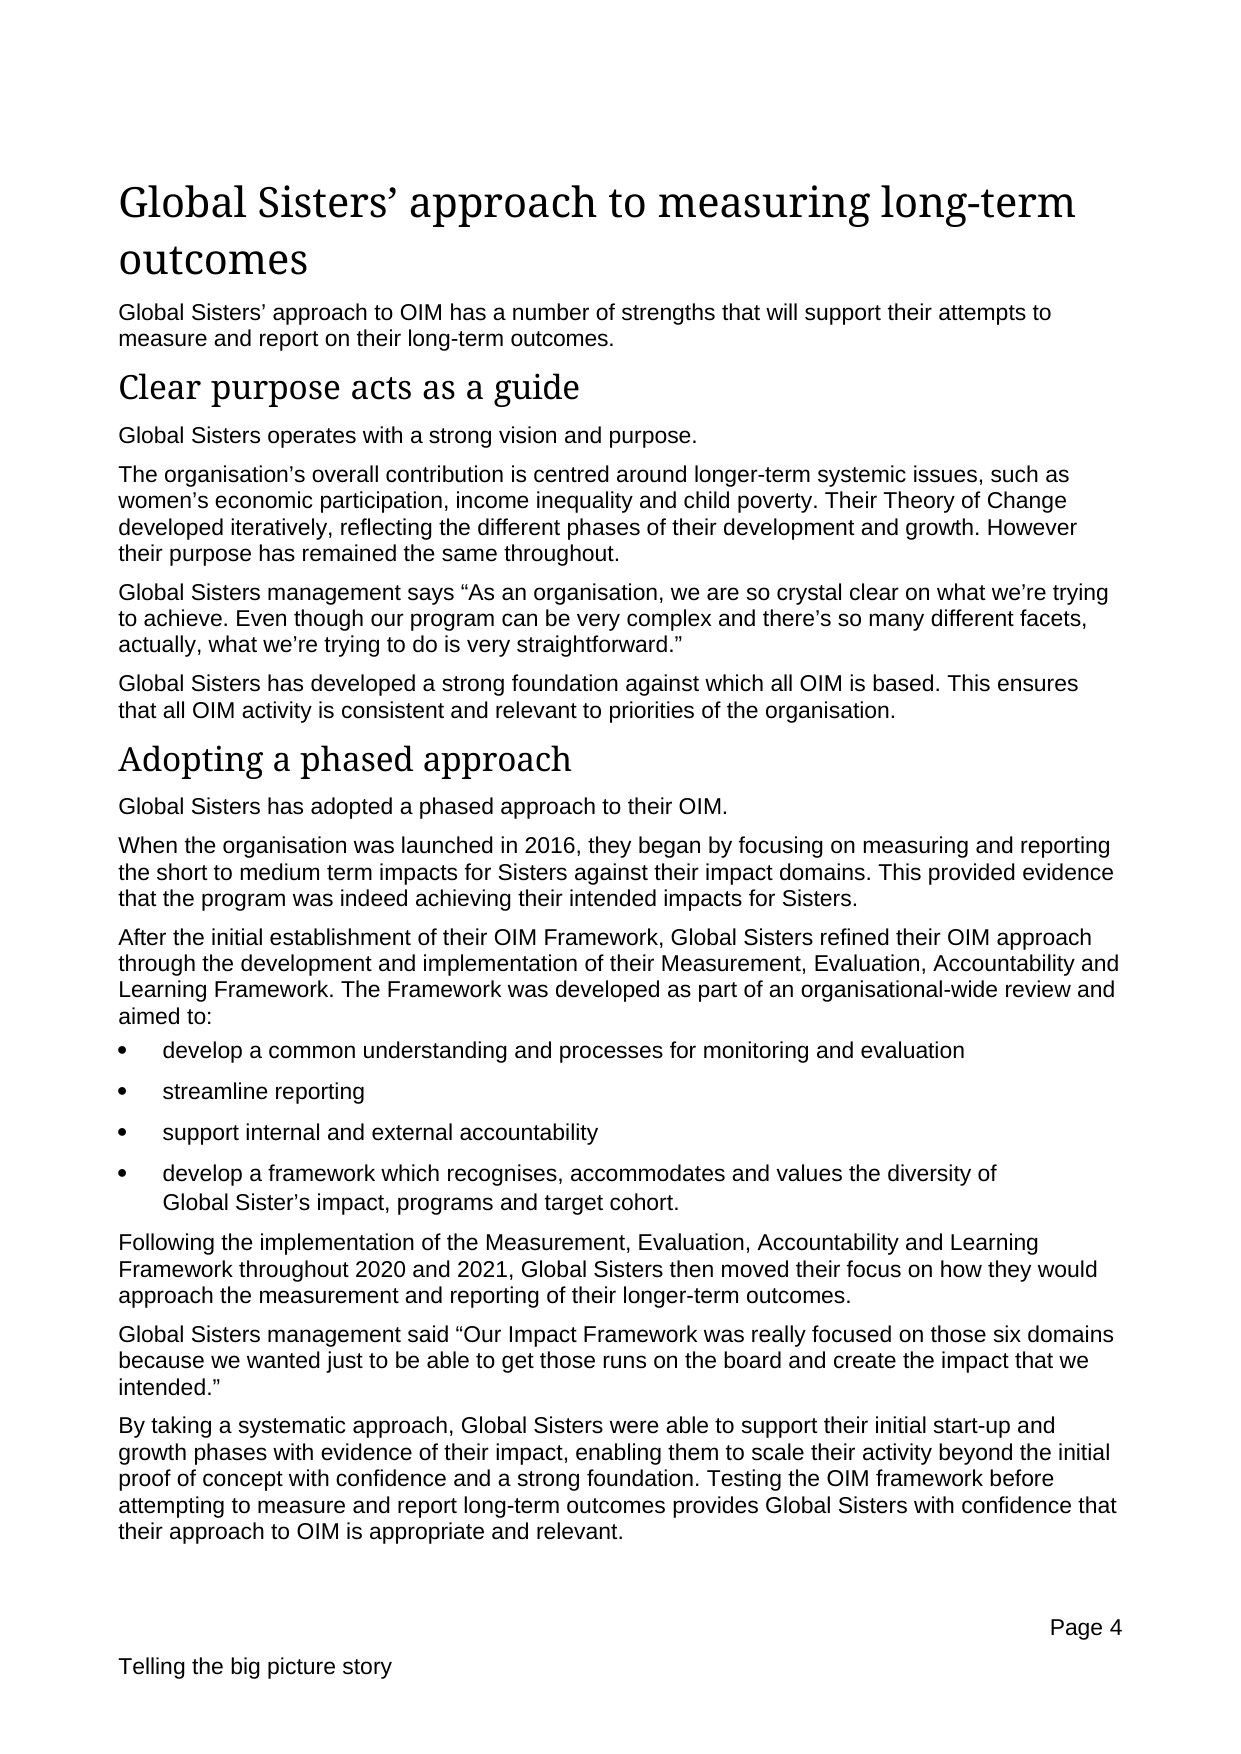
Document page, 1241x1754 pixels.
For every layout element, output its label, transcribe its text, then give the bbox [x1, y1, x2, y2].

subtitle Global Sisters’ approach to measuring long-term outcomes [118, 173, 1122, 286]
text Global Sisters has adopted a phased approach to their OIM. [118, 793, 1122, 820]
text Global Sisters management says “As an organisation, we are so crystal clear on what we’re trying to achieve. Even though our program can be very complex and there’s so many different facets, actually, what we’re trying to do is very straightforward.” [118, 579, 1122, 658]
subtitle Clear purpose acts as a guide [118, 364, 1122, 409]
list develop a common understanding and processes for monitoring and evaluation [118, 1037, 1012, 1063]
list develop a framework which recognises, accommodates and values the diversity of Global Sister’s impact, programs and target cohort. [118, 1160, 1012, 1215]
list streamline reporting [118, 1078, 1012, 1104]
text Global Sisters has developed a strong foundation against which all OIM is based. This ensures that all OIM activity is consistent and relevant to priorities of the organisation. [118, 670, 1122, 723]
text Global Sisters’ approach to OIM has a number of strengths that will support their attempts to measure and report on their long-term outcomes. [118, 299, 1122, 351]
text The organisation’s overall contribution is centred around longer-term systemic issues, such as women’s economic participation, income inequality and child poverty. Their Theory of Change developed iteratively, reflecting the different phases of their development and growth. However their purpose has remained the same throughout. [118, 461, 1122, 566]
text Global Sisters management said “Our Impact Framework was really focused on those six domains because we wanted just to be able to get those runs on the board and create the impact that we intended.” [118, 1321, 1122, 1400]
text By taking a systematic approach, Global Sisters were able to support their initial start-up and growth phases with evidence of their impact, enabling them to scale their activity beyond the initial proof of concept with confidence and a strong foundation. Testing the OIM framework before attempting to measure and report long-term outcomes provides Global Sisters with confidence that their approach to OIM is appropriate and relevant. [118, 1412, 1122, 1544]
subtitle Adopting a phased approach [118, 735, 1122, 781]
text Following the implementation of the Measurement, Evaluation, Accountability and Learning Framework throughout 2020 and 2021, Global Sisters then moved their focus on how they would approach the measurement and reporting of their longer-term outcomes. [118, 1229, 1122, 1308]
text Global Sisters operates with a strong vision and purpose. [118, 422, 1122, 448]
text When the organisation was launched in 2016, they began by focusing on measuring and reporting the short to medium term impacts for Sisters against their impact domains. This provided evidence that the program was indeed achieving their intended impacts for Sisters. [118, 832, 1122, 911]
text After the initial establishment of their OIM Framework, Global Sisters refined their OIM approach through the development and implementation of their Measurement, Evaluation, Accountability and Learning Framework. The Framework was developed as part of an organisational-wide review and aimed to: [118, 924, 1122, 1029]
list support internal and external accountability [118, 1119, 1012, 1145]
